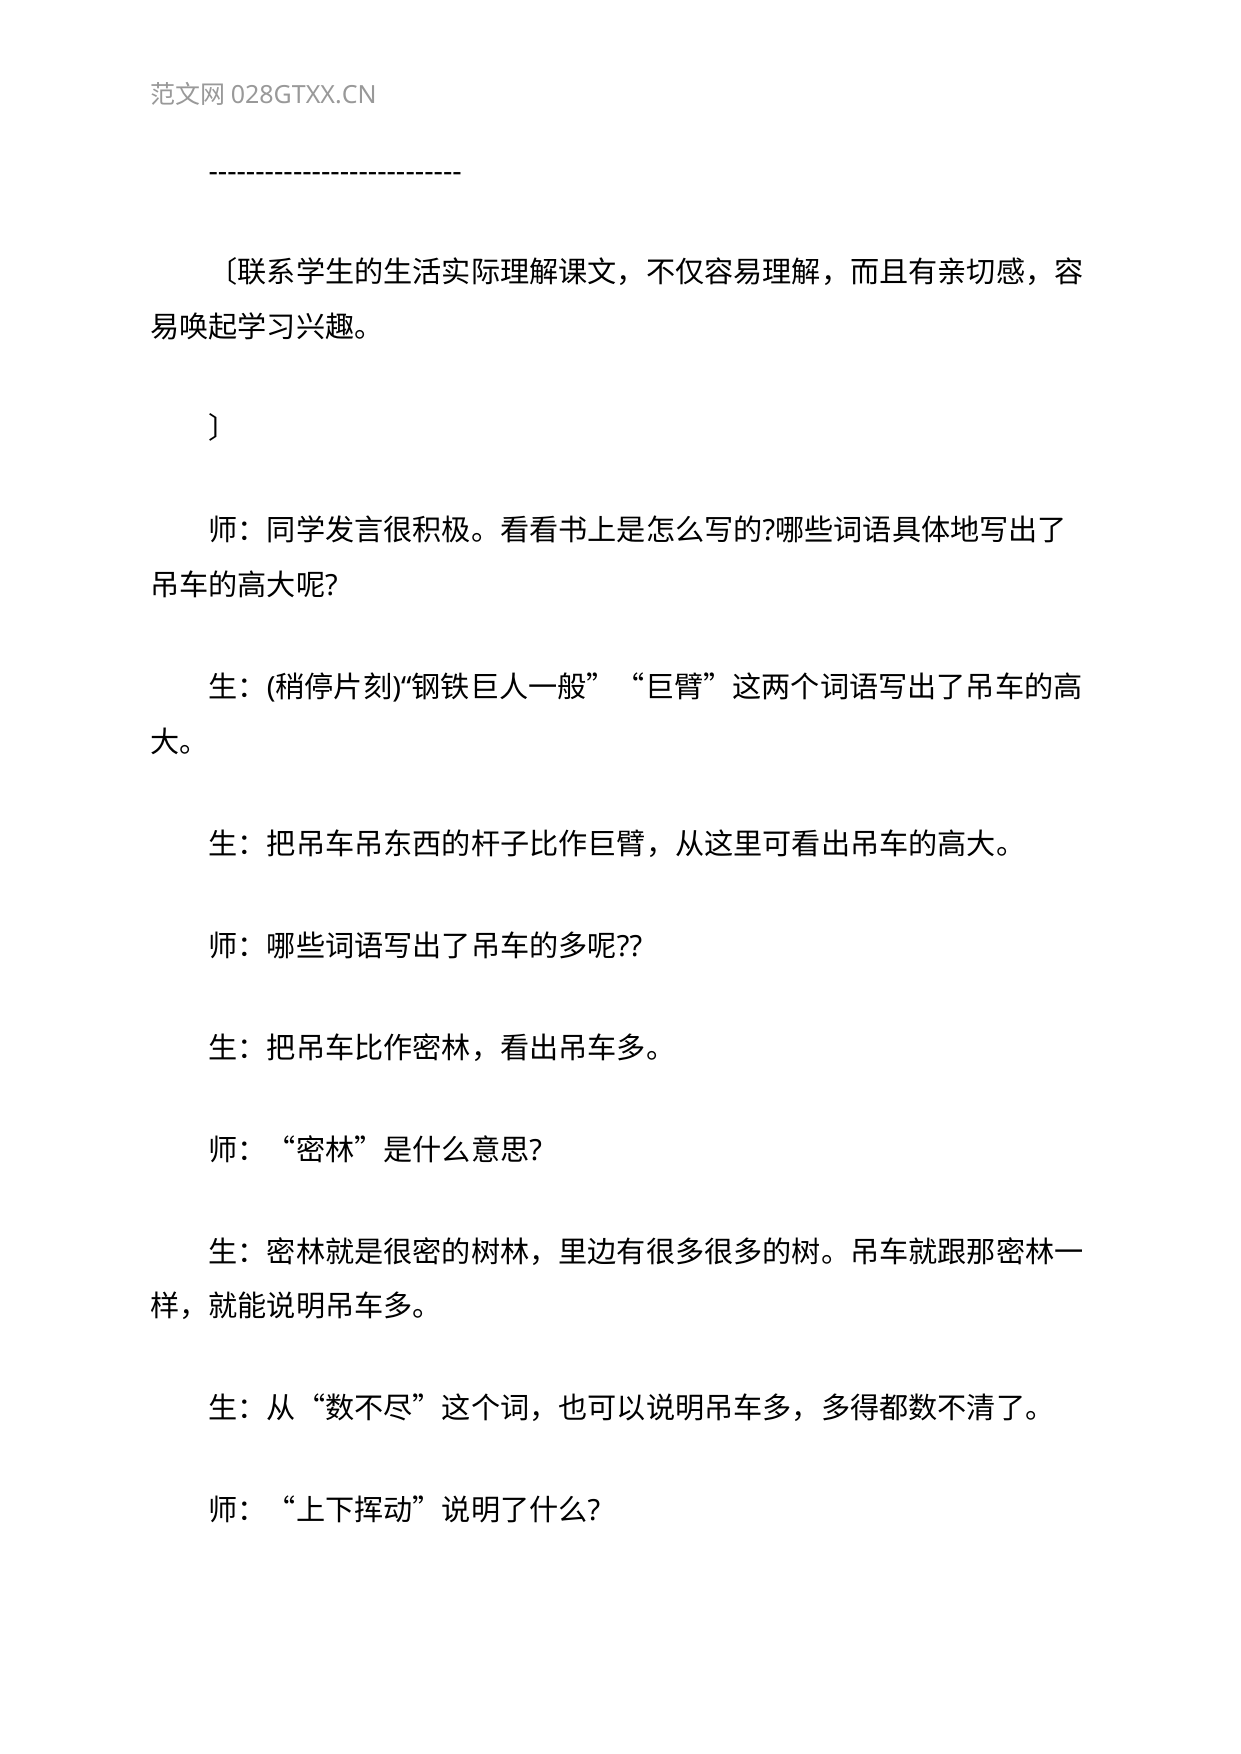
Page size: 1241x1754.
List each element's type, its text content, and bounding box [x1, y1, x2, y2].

text 生：从“数不尽”这个词，也可以说明吊车多，多得都数不清了。 [150, 1385, 1090, 1427]
text 师：“密林”是什么意思? [150, 1126, 1090, 1168]
text 师：同学发言很积极。看看书上是怎么写的?哪些词语具体地写出了吊车的高大呢? [150, 507, 1090, 604]
text 〕 [150, 405, 1090, 447]
text --------------------------- [150, 150, 1090, 190]
text 生：密林就是很密的树林，里边有很多很多的树。吊车就跟那密林一样，就能说明吊车多。 [150, 1228, 1090, 1325]
text 生：(稍停片刻)“钢铁巨人一般”“巨臂”这两个词语写出了吊车的高大。 [150, 664, 1090, 761]
text 〔联系学生的生活实际理解课文，不仅容易理解，而且有亲切感，容易唤起学习兴趣。 [150, 248, 1090, 346]
text 师：“上下挥动”说明了什么? [150, 1487, 1090, 1529]
text 生：把吊车吊东西的杆子比作巨臂，从这里可看出吊车的高大。 [150, 821, 1090, 863]
text 师：哪些词语写出了吊车的多呢?? [150, 922, 1090, 965]
text 生：把吊车比作密林，看出吊车多。 [150, 1024, 1090, 1067]
